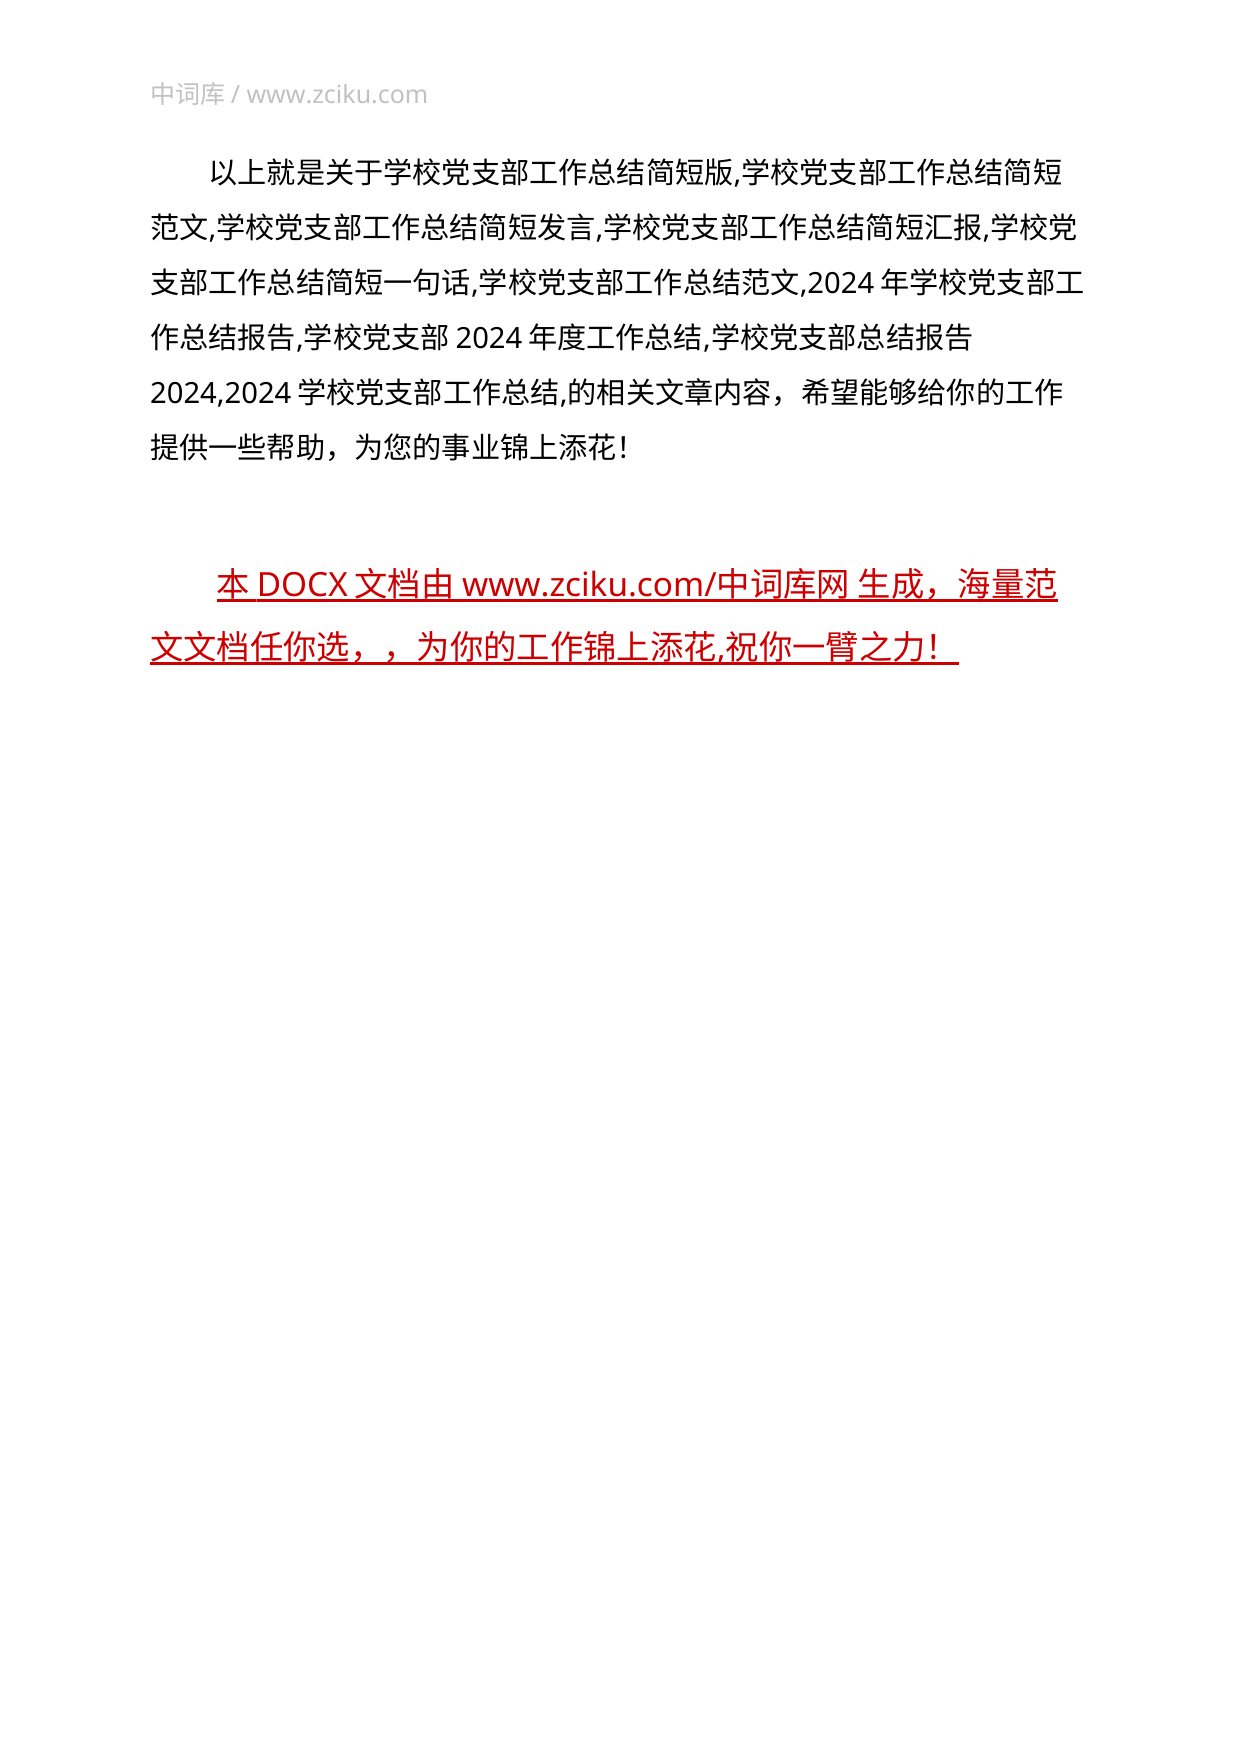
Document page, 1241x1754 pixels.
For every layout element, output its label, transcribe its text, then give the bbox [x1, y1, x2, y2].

text 本DOCX文档由 www.zciku.com/中词库网 生成，海量范文文档任你选，，为你的工作锦上添花,祝你一臂之力！ [150, 558, 1090, 669]
text 以上就是关于学校党支部工作总结简短版,学校党支部工作总结简短范文,学校党支部工作总结简短发言,学校党支部工作总结简短汇报,学校党支部工作总结简短一句话,学校党支部工作总结范文,2024年学校党支部工作总结报告,学校党支部2024年度工作总结,学校党支部总结报告2024,2024学校党支部工作总结,的相关文章内容，希望能够给你的工作提供一些帮助，为您的事业锦上添花！ [150, 150, 1090, 467]
